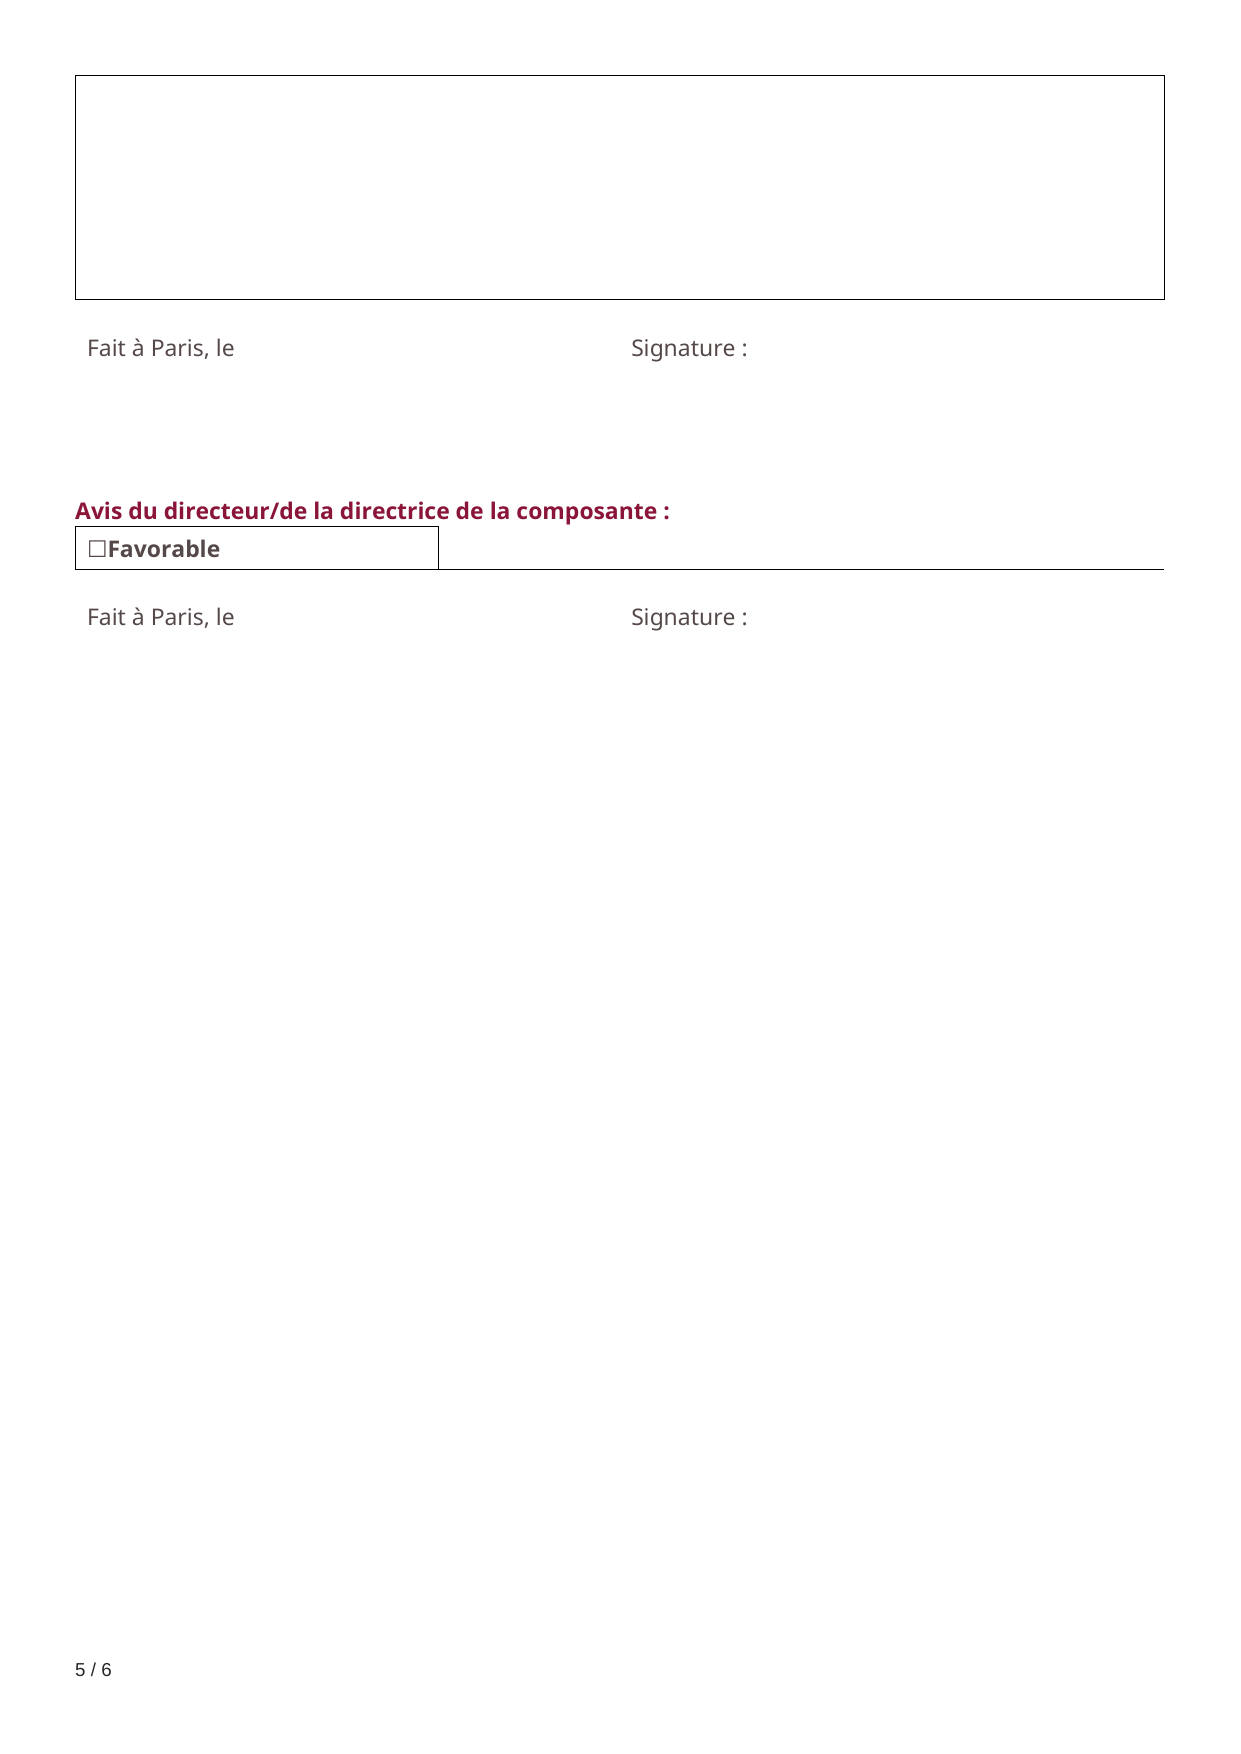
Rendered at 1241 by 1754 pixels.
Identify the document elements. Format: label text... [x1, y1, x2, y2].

table_cell Fait à Paris, le [76, 300, 620, 363]
table_cell Fait à Paris, le [76, 570, 620, 632]
table_cell [76, 76, 1164, 299]
table_cell Signature : [620, 570, 1164, 632]
table_header Favorable [76, 527, 438, 569]
text Avis du directeur/de la directrice de la composante : [75, 495, 1165, 526]
table_cell Signature : [620, 300, 1164, 363]
